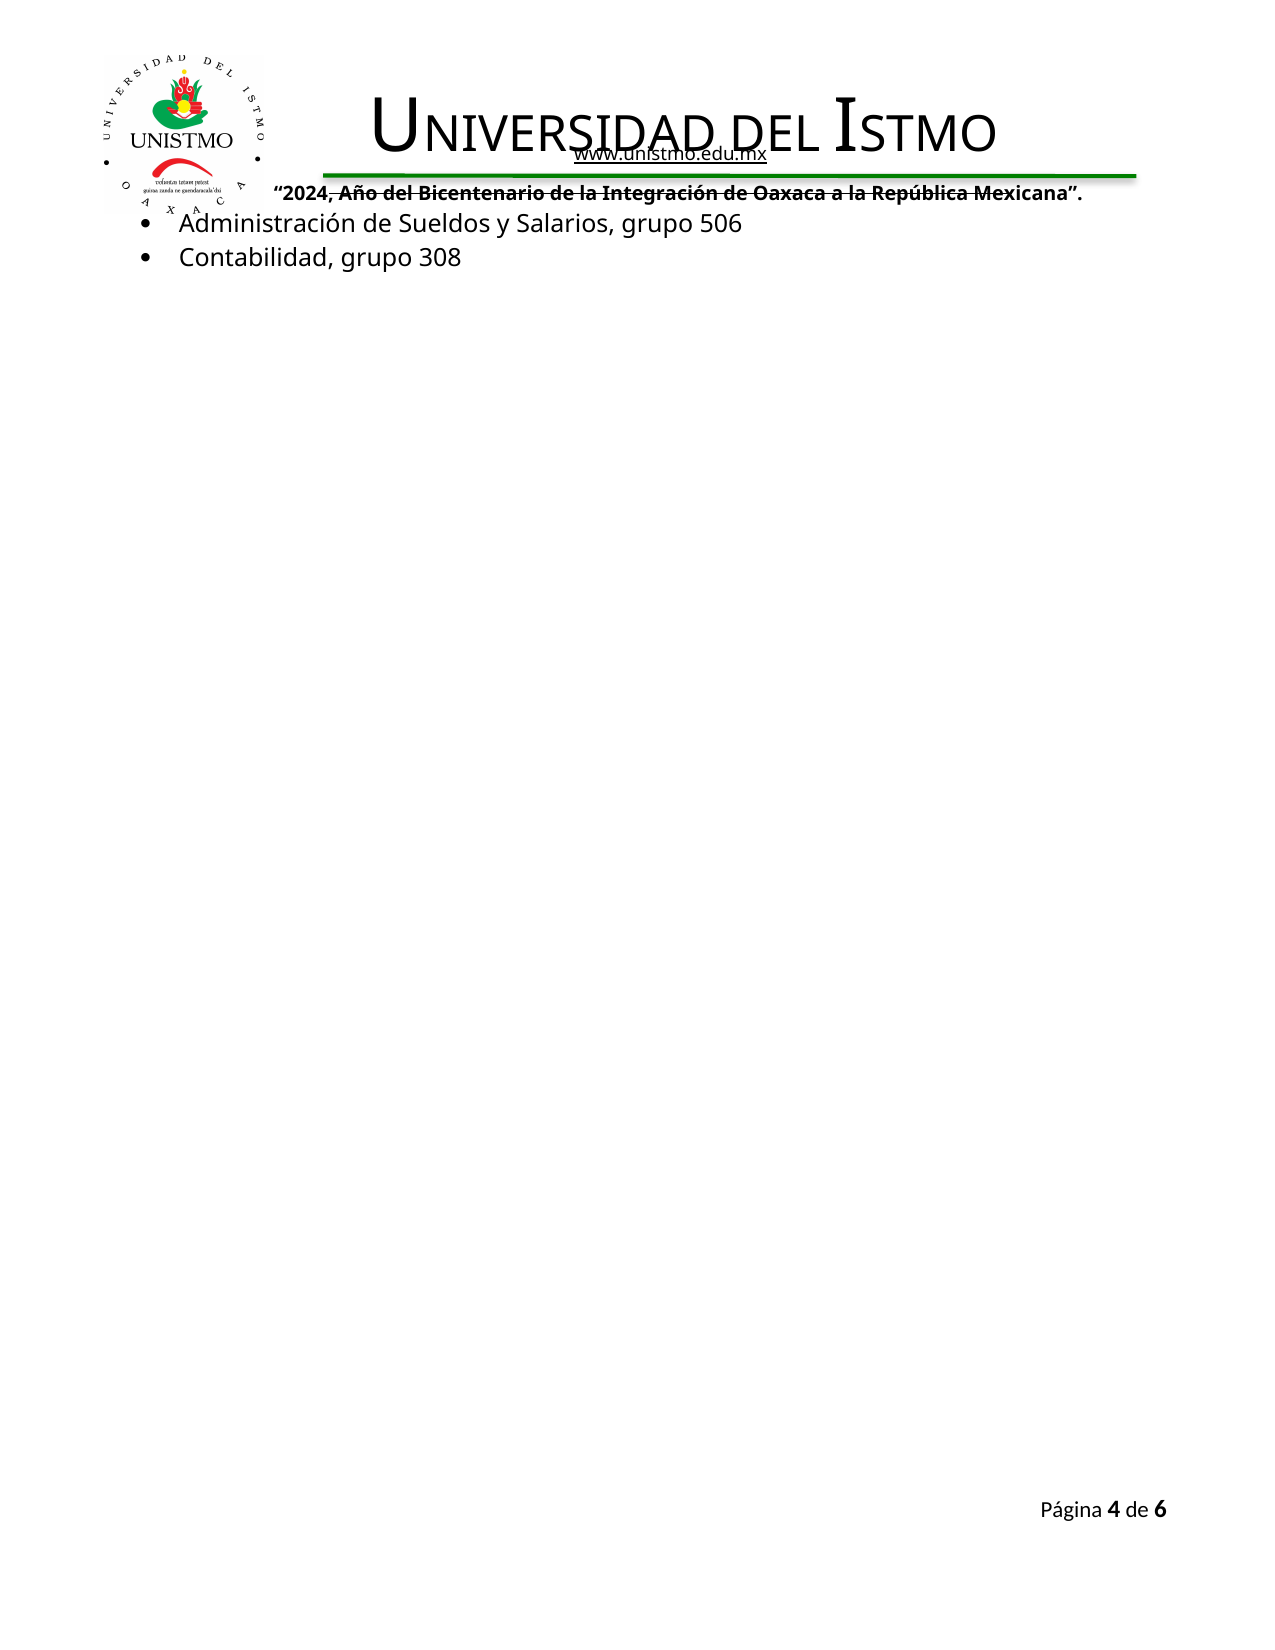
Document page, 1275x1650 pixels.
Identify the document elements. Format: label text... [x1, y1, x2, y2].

list Contabilidad, grupo 308 [141, 240, 1167, 274]
list Administración de Sueldos y Salarios, grupo 506 [141, 206, 1167, 240]
picture [103, 55, 264, 214]
